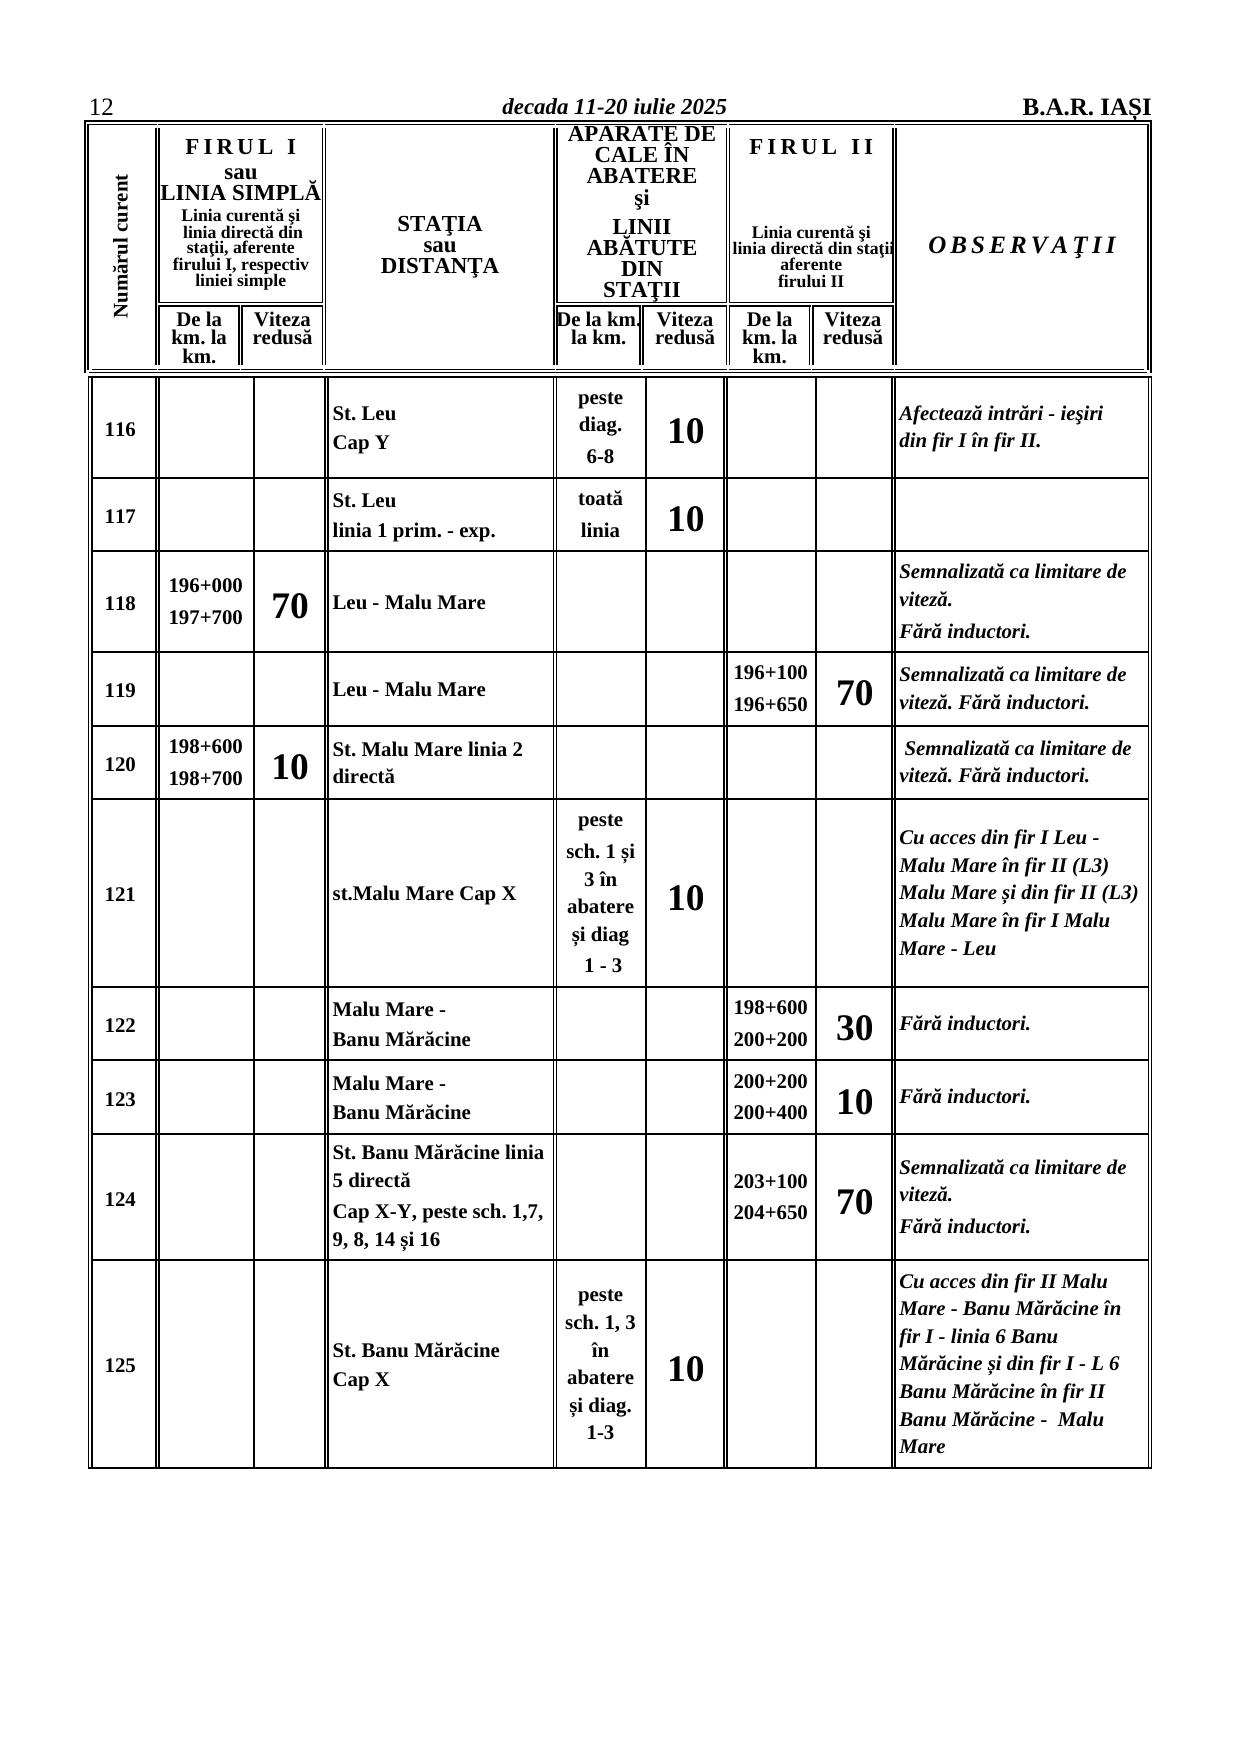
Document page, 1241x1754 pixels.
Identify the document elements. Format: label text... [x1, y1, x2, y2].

table_cell 200+200 200+400 [728, 1061, 815, 1133]
table_cell [160, 653, 253, 724]
table_cell [160, 378, 253, 477]
table_cell [93, 479, 155, 550]
table_cell [255, 479, 324, 550]
table_cell Semnalizată ca limitare de viteză. Fără inductori. [896, 1135, 1148, 1259]
table_cell 10 [255, 727, 324, 798]
table_cell 196+000 197+700 [160, 552, 253, 651]
table_cell [255, 653, 324, 724]
table_cell Semnalizată ca limitare de viteză. Fără inductori. [896, 552, 1148, 651]
table_cell [557, 653, 645, 724]
table_cell 198+600 200+200 [728, 988, 815, 1059]
table_cell [160, 1135, 253, 1259]
table_cell [93, 1061, 155, 1133]
table_cell [728, 1261, 815, 1467]
table_cell [817, 479, 891, 550]
table_cell [93, 378, 155, 477]
table_cell [817, 727, 891, 798]
table_cell [817, 552, 891, 651]
table_cell 196+100 196+650 [728, 653, 815, 724]
table_cell [160, 800, 253, 986]
table_cell [160, 1061, 253, 1133]
table_cell [255, 378, 324, 477]
table_cell [647, 552, 723, 651]
table_cell [557, 552, 645, 651]
table_cell [728, 552, 815, 651]
table_cell 70 [817, 653, 891, 724]
table_cell [93, 800, 155, 986]
table_cell St. Malu Mare linia 2 directă [329, 727, 553, 798]
table_cell [557, 727, 645, 798]
table_cell 203+100 204+650 [728, 1135, 815, 1259]
table_cell Fără inductori. [896, 988, 1148, 1059]
table_cell Leu - Malu Mare [329, 653, 553, 724]
table_cell [93, 1261, 155, 1467]
table_cell Semnalizată ca limitare de viteză. Fără inductori. [896, 727, 1148, 798]
table_cell 70 [255, 552, 324, 651]
table_cell Malu Mare - Banu Mărăcine [329, 1061, 553, 1133]
table_cell [817, 378, 891, 477]
table_cell [255, 1061, 324, 1133]
table_cell St. Leu Cap Y [329, 378, 553, 477]
table_cell Afectează intrări - ieşiri din fir I în fir II. [896, 378, 1148, 477]
table_cell St. Banu Mărăcine Cap X [329, 1261, 553, 1467]
table_cell Fără inductori. [896, 1061, 1148, 1133]
table_cell [160, 1261, 253, 1467]
table_cell [728, 800, 815, 986]
table_cell st.Malu Mare Cap X [329, 800, 553, 986]
table_cell [93, 727, 155, 798]
table_cell peste diag. 6-8 [557, 378, 645, 477]
table_cell [557, 988, 645, 1059]
table_cell [93, 988, 155, 1059]
table_cell [647, 1061, 723, 1133]
table_cell [728, 727, 815, 798]
table_cell 10 [647, 479, 723, 550]
table_cell peste sch. 1, 3 în abatere și diag. 1-3 [557, 1261, 645, 1467]
table_cell [896, 479, 1148, 550]
table_cell [557, 1135, 645, 1259]
table_cell 198+600 198+700 [160, 727, 253, 798]
table_cell Cu acces din fir II Malu Mare - Banu Mărăcine în fir I - linia 6 Banu Mărăcine și din fir I - L 6 Banu Mărăcine în fir II Banu Mărăcine - Malu Mare [896, 1261, 1148, 1467]
table_cell 10 [647, 800, 723, 986]
table_cell Cu acces din fir I Leu - Malu Mare în fir II (L3) Malu Mare și din fir II (L3) Malu Mare în fir I Malu Mare - Leu [896, 800, 1148, 986]
table_cell [728, 479, 815, 550]
table_cell 70 [817, 1135, 891, 1259]
table_cell [728, 378, 815, 477]
table_cell [817, 800, 891, 986]
table_cell 10 [817, 1061, 891, 1133]
table_cell 30 [817, 988, 891, 1059]
table_cell [647, 1135, 723, 1259]
table_cell 10 [647, 1261, 723, 1467]
table_cell [160, 479, 253, 550]
table_cell Semnalizată ca limitare de viteză. Fără inductori. [896, 653, 1148, 724]
table_cell [93, 1135, 155, 1259]
table_cell [255, 988, 324, 1059]
table_cell [647, 727, 723, 798]
table_cell [557, 1061, 645, 1133]
table_cell toată linia [557, 479, 645, 550]
table_cell 10 [647, 378, 723, 477]
table_cell [647, 653, 723, 724]
table_cell [93, 653, 155, 724]
table_cell [93, 552, 155, 651]
table_cell [817, 1261, 891, 1467]
table_cell [255, 1135, 324, 1259]
table_cell [255, 1261, 324, 1467]
table_cell St. Leu linia 1 prim. - exp. [329, 479, 553, 550]
table_cell [255, 800, 324, 986]
table_cell Malu Mare - Banu Mărăcine [329, 988, 553, 1059]
table_cell Leu - Malu Mare [329, 552, 553, 651]
table_cell [647, 988, 723, 1059]
table_cell [160, 988, 253, 1059]
table_cell peste sch. 1 și 3 în abatere și diag 1 - 3 [557, 800, 645, 986]
table_cell St. Banu Mărăcine linia 5 directă Cap X-Y, peste sch. 1,7, 9, 8, 14 și 16 [329, 1135, 553, 1259]
